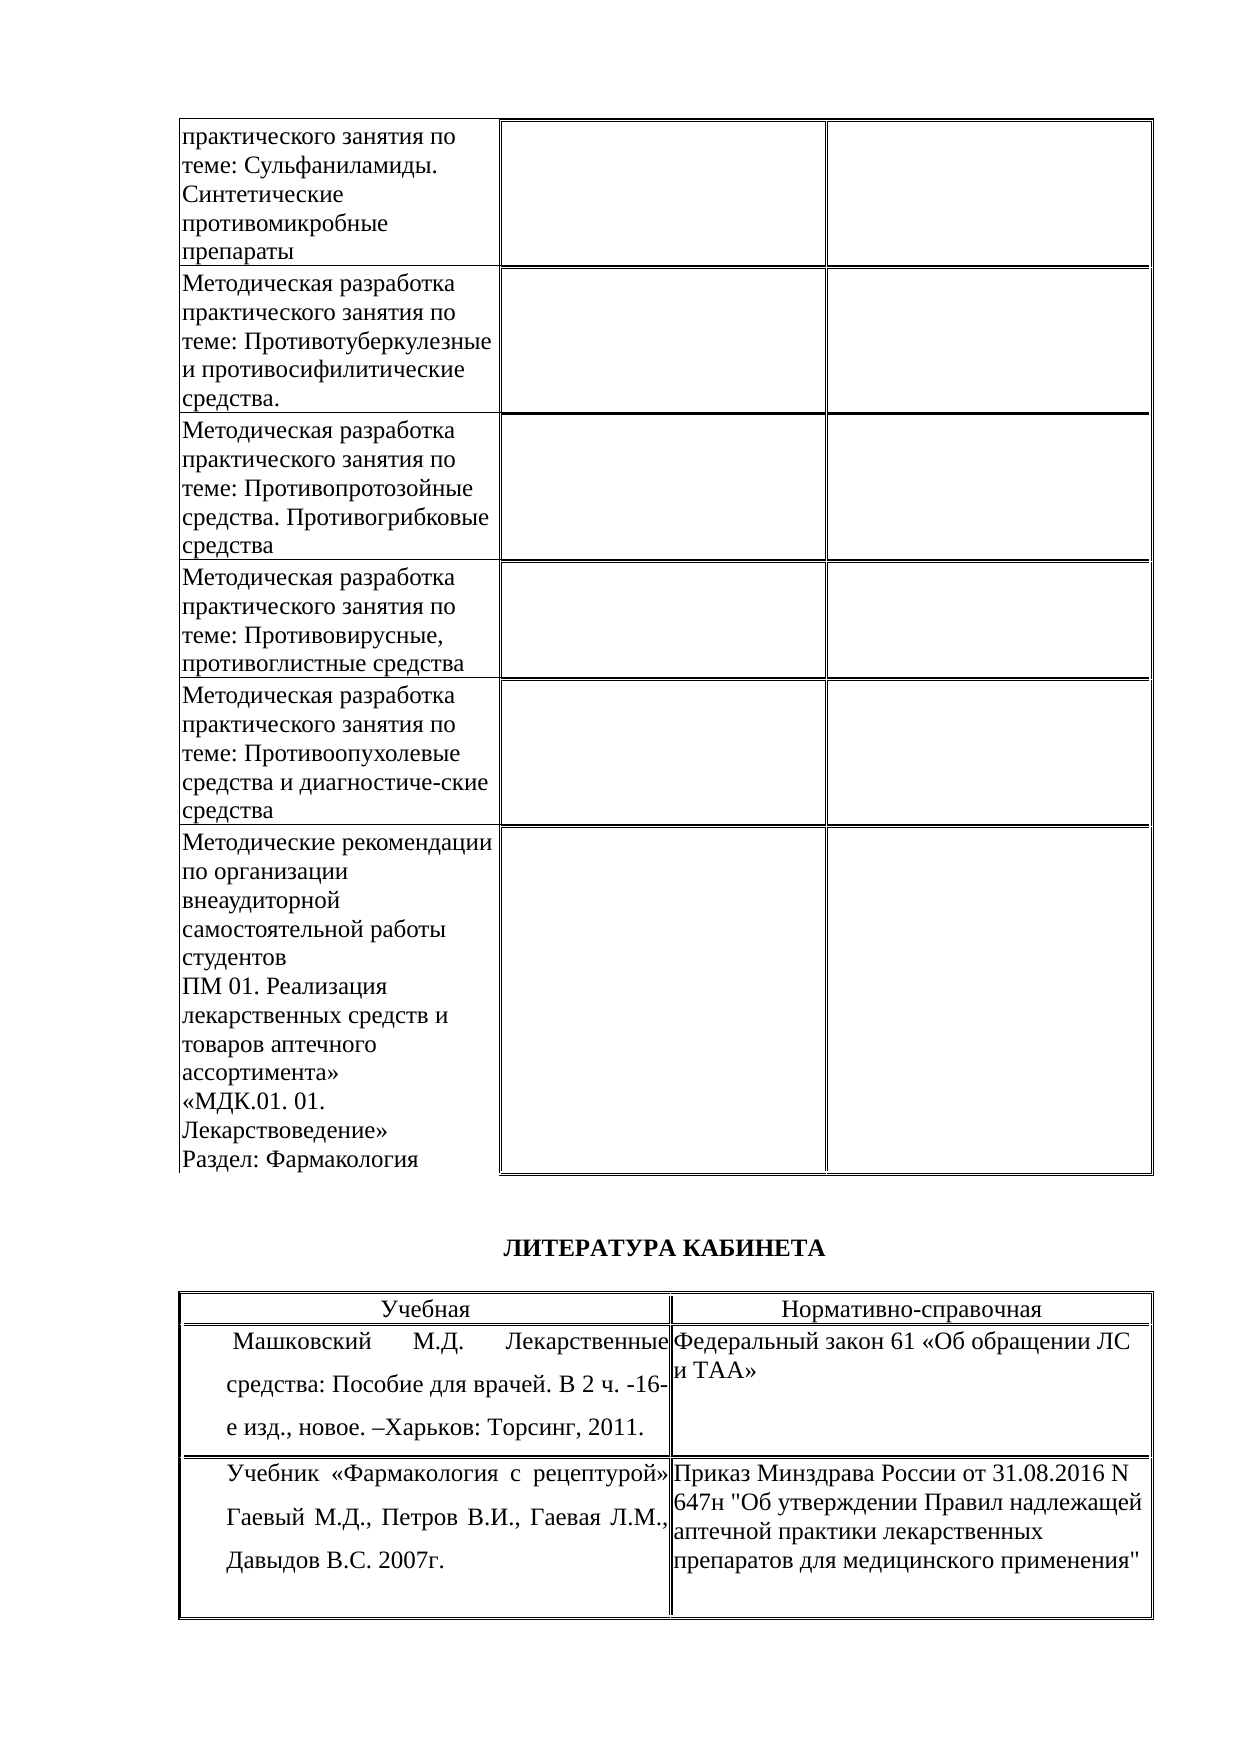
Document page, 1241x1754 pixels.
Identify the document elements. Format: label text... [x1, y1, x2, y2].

table_cell Методическая разработка практического занятия по теме: Противопротозойные средства. Противогрибковые средства [180, 413, 499, 559]
table_header Нормативно-справочная [671, 1294, 1151, 1323]
table_cell Машковский М.Д. Лекарственные средства: Пособие для врачей. В 2 ч. -16-е изд., новое. –Харьков: Торсинг, 2011. [180, 1323, 671, 1455]
table_cell [828, 559, 1151, 677]
table_header Учебная [180, 1292, 671, 1323]
table_cell Методическая разработка практического занятия по теме: Противотуберкулезные и противосифилитические средства. [180, 266, 499, 412]
table_cell Методическая разработка практического занятия по теме: Противовирусные, противоглистные средства [180, 560, 499, 677]
table_cell Учебник «Фармакология с рецептурой» Гаевый М.Д., Петров В.И., Гаевая Л.М., Давыдов В.С. 2007г. [181, 1455, 671, 1617]
table_cell [828, 412, 1151, 559]
table_cell [502, 415, 825, 559]
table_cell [180, 119, 499, 265]
table_cell Федеральный закон 61 «Об обращении ЛС и ТАА» [671, 1323, 1152, 1455]
table_cell Методическая разработка практического занятия по теме: Противоопухолевые средства и диагностиче-ские средства [180, 678, 499, 824]
table_cell Приказ Минздрава России от 31.08.2016 N 647н "Об утверждении Правил надлежащей аптечной практики лекарственных препаратов для медицинского применения" [671, 1455, 1151, 1617]
table_cell [502, 122, 825, 265]
table_cell [501, 828, 827, 1172]
table_cell [828, 122, 1151, 265]
table_cell [828, 265, 1151, 412]
table_cell [827, 824, 1151, 1172]
table_cell [502, 563, 825, 677]
table_cell Методические рекомендации по организации внеаудиторной самостоятельной работы студентов ПМ 01. Реализация лекарственных средств и товаров аптечного ассортимента» «МДК.01. 01. Лекарствоведение» Раздел: Фармакология [180, 825, 499, 1172]
table_cell [502, 269, 825, 412]
table_cell [828, 677, 1151, 824]
text ЛИТЕРАТУРА КАБИНЕТА [177, 1233, 1152, 1262]
table_cell [502, 681, 825, 824]
